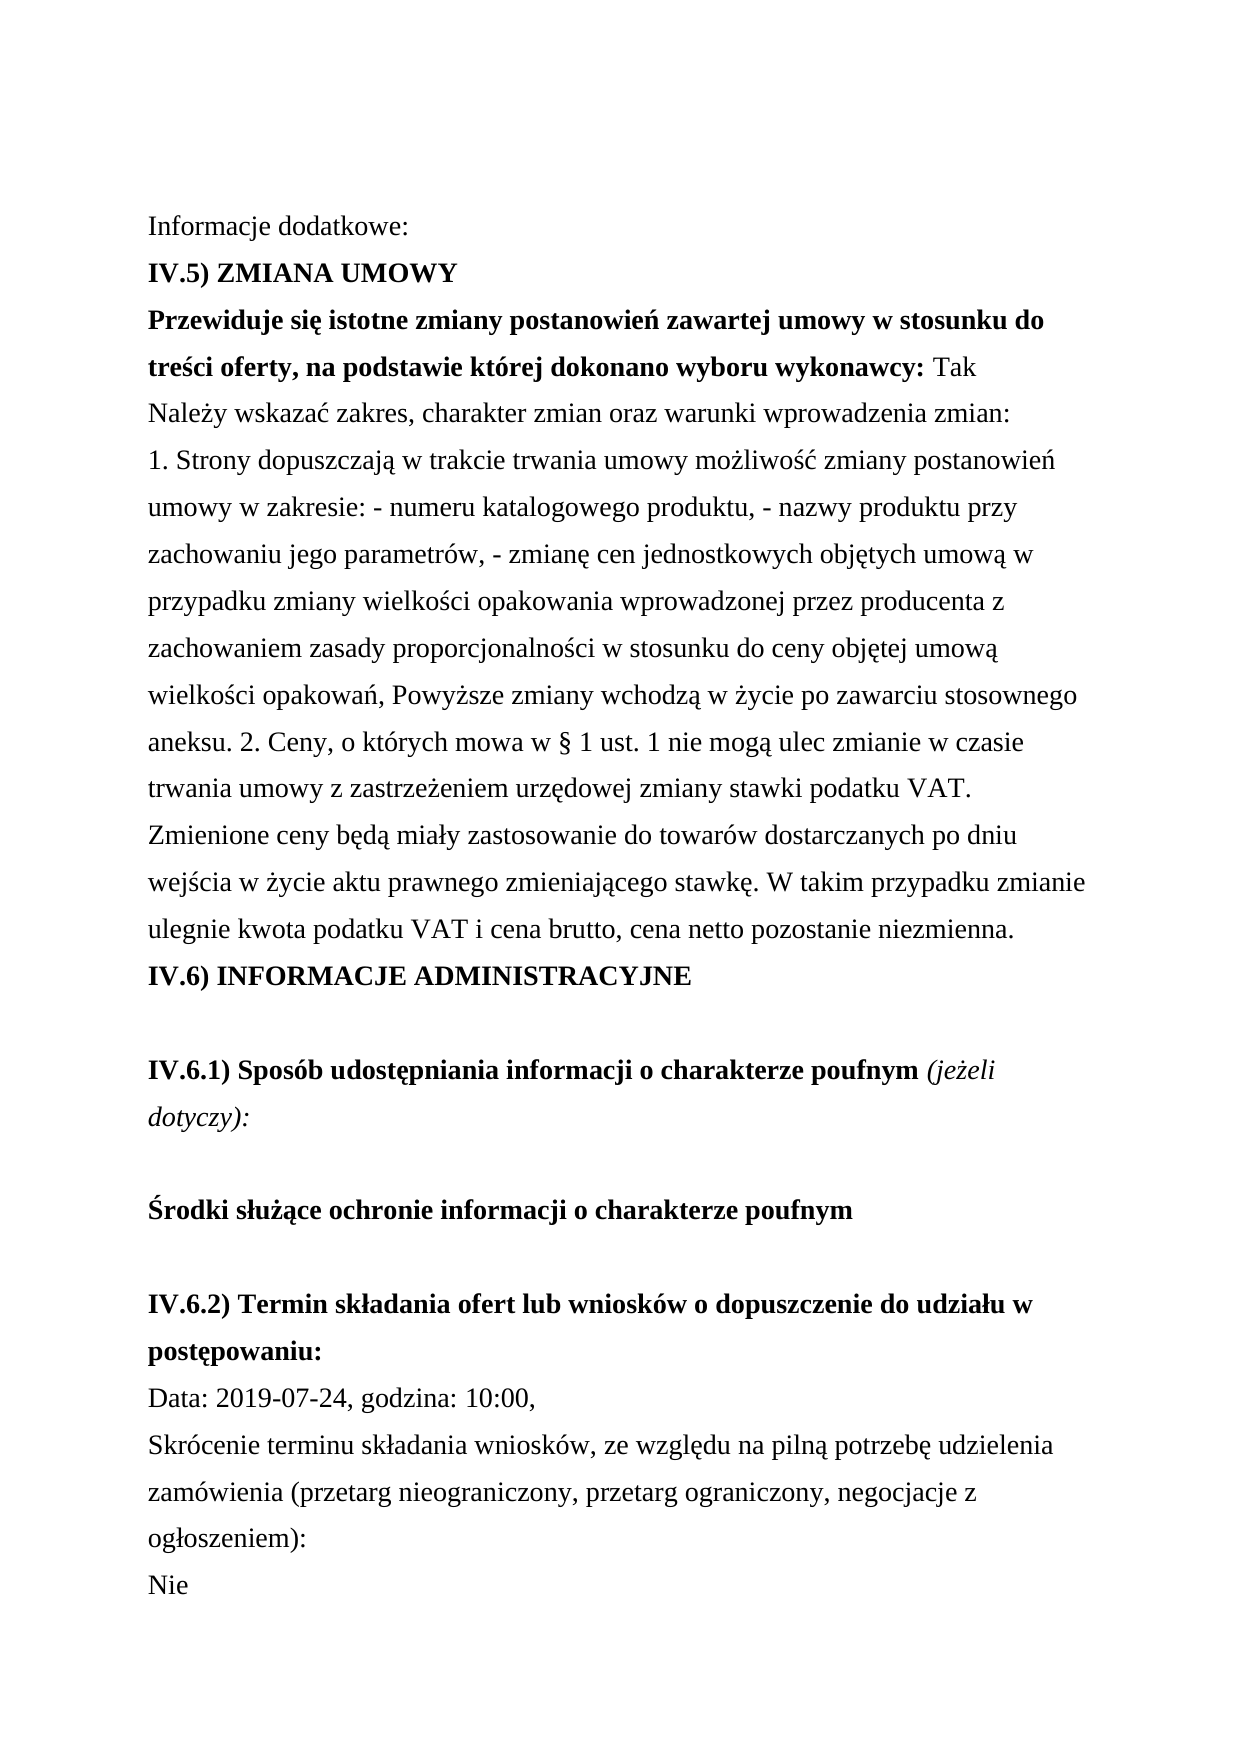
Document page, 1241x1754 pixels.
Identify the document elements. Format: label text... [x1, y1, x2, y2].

text Informacje dodatkowe: [148, 148, 1093, 241]
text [148, 241, 1093, 1601]
